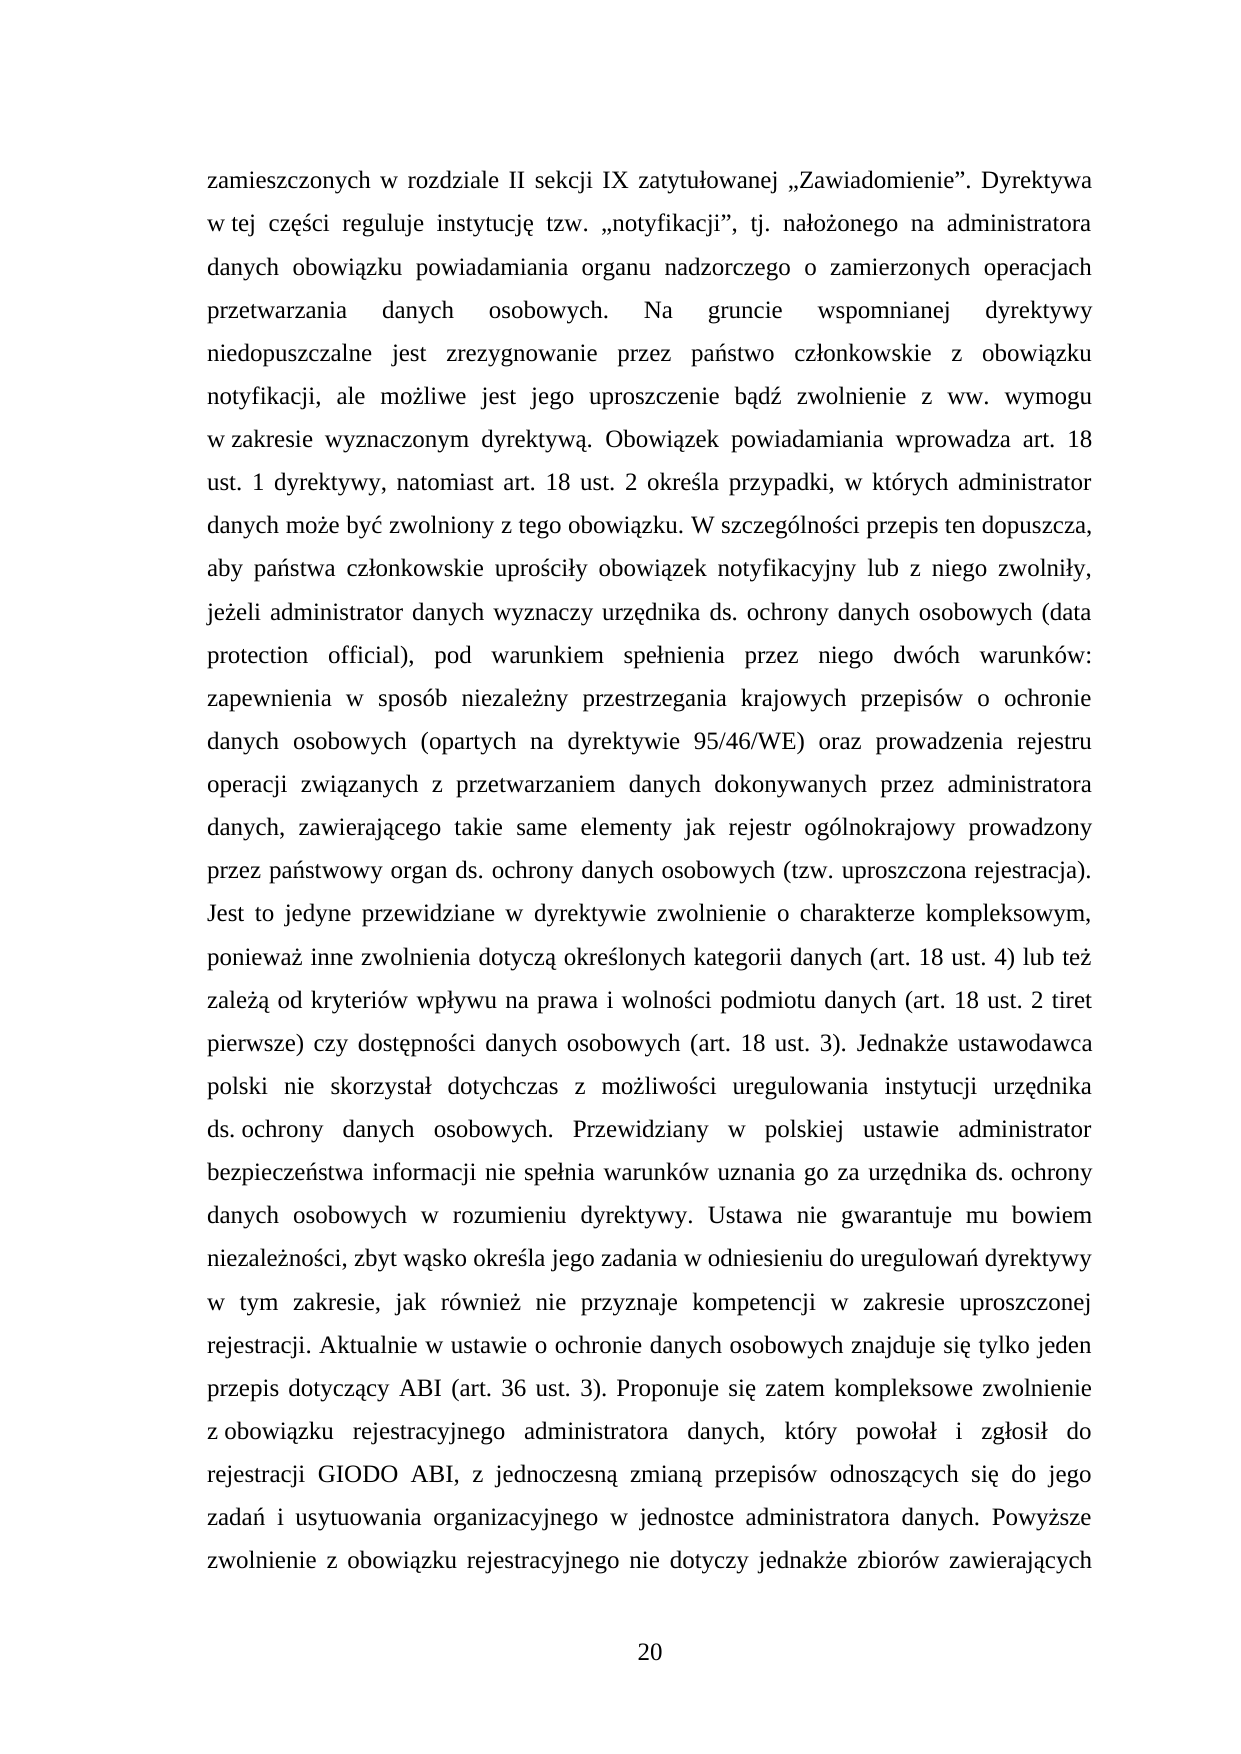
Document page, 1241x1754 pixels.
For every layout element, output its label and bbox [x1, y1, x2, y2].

text [207, 165, 1092, 1574]
